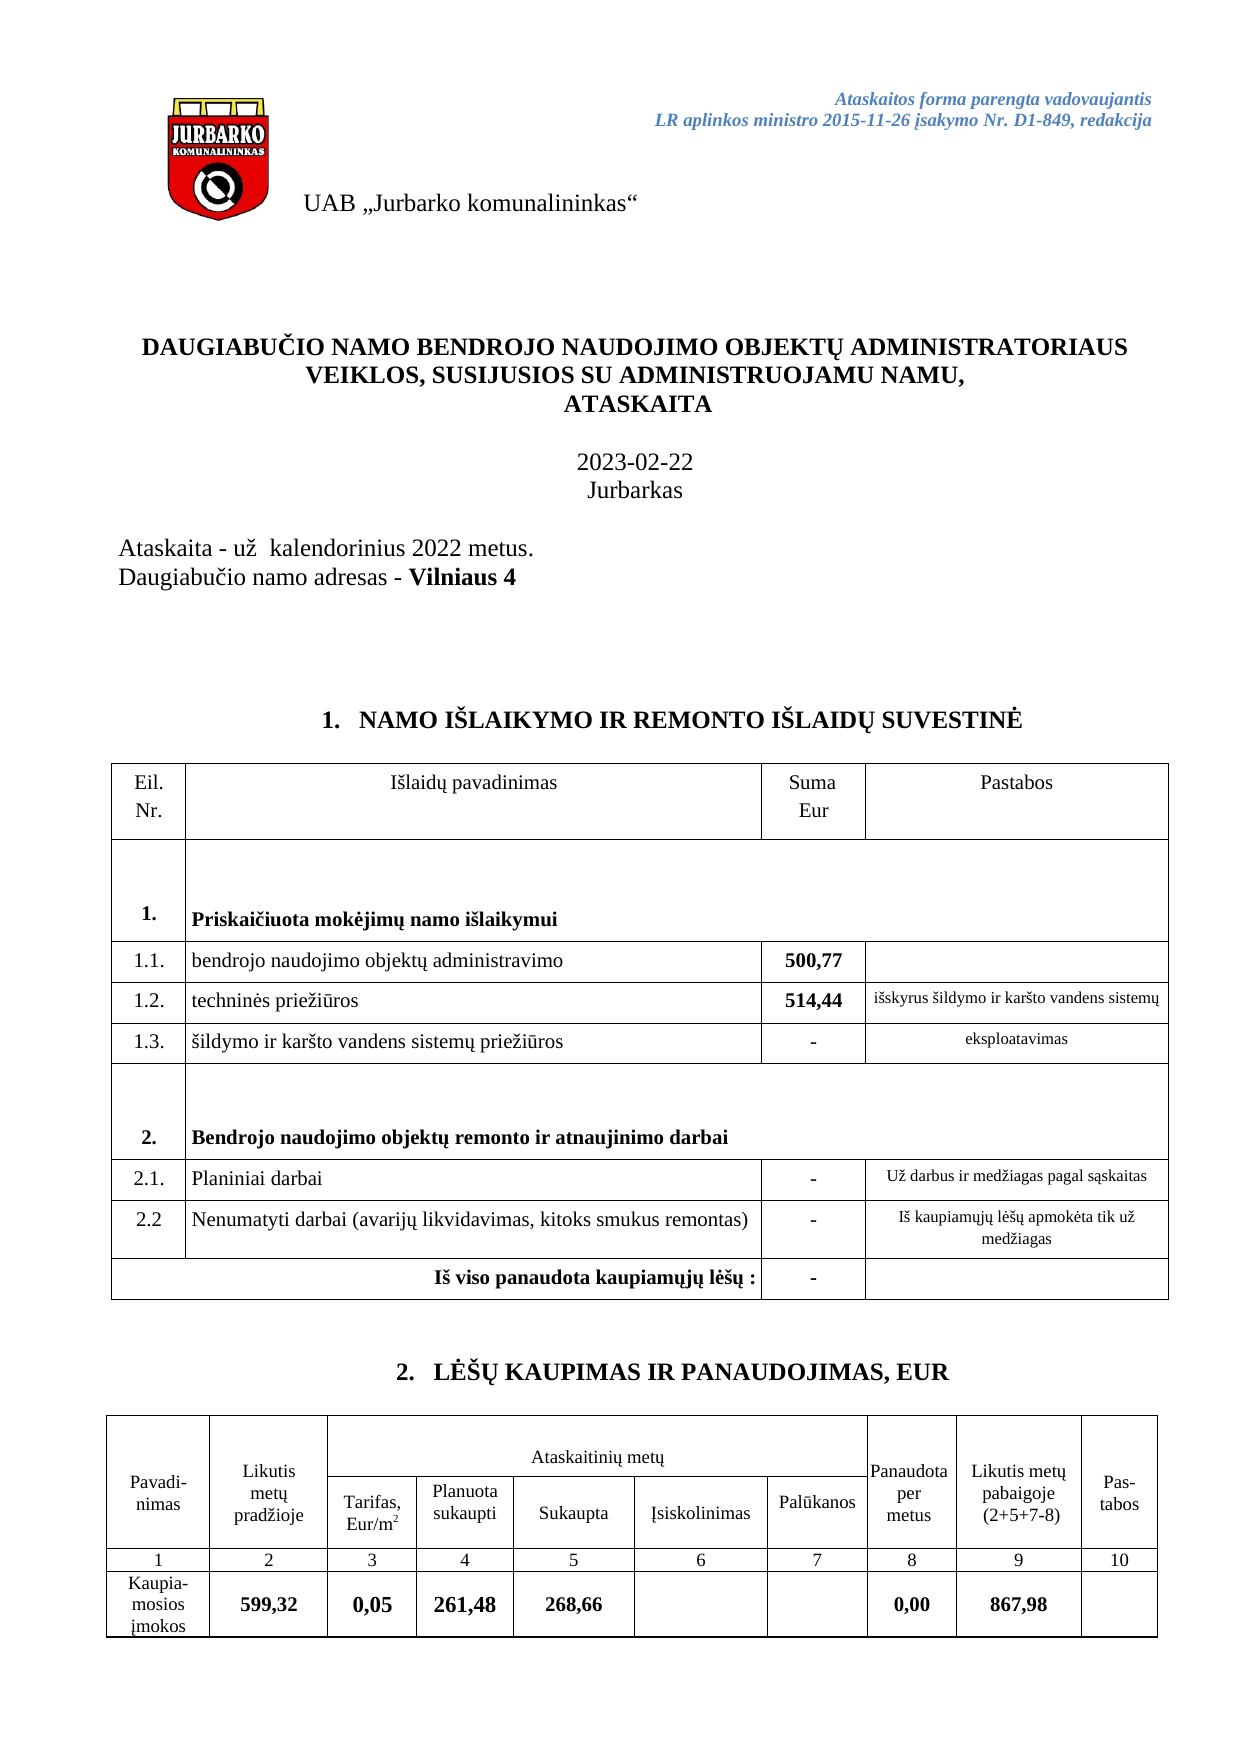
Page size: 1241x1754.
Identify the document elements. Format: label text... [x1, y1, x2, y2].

table_cell 514,44 [762, 983, 865, 1022]
subtitle NAMO IŠLAIKYMO IR REMONTO IŠLAIDŲ SUVESTINĖ [193, 706, 1152, 734]
table_cell [866, 1259, 1168, 1299]
table_cell 1.2. [112, 983, 185, 1022]
table_cell Bendrojo naudojimo objektų remonto ir atnaujinimo darbai [186, 1064, 1168, 1159]
picture [167, 131, 269, 221]
table_cell - [762, 1259, 865, 1299]
table_cell 2 [210, 1549, 327, 1571]
table_header Ataskaitinių metų [328, 1416, 867, 1476]
table_header Pastabos [866, 764, 1168, 839]
text LR aplinkos ministro 2015-11-26 įsakymo Nr. D1-849, redakcija [122, 109, 1152, 131]
table_cell eksploatavimas [866, 1024, 1168, 1063]
table_cell 4 [417, 1549, 513, 1571]
text DAUGIABUČIO NAMO BENDROJO NAUDOJIMO OBJEKTŲ ADMINISTRATORIAUS VEIKLOS, SUSIJUSIOS SU ADMINISTRUOJAMU NAMU, [118, 332, 1152, 389]
table_cell Nenumatyti darbai (avarijų likvidavimas, kitoks smukus remontas) [186, 1201, 761, 1258]
table_cell bendrojo naudojimo objektų administravimo [186, 942, 761, 982]
table_cell 599,32 [210, 1572, 327, 1636]
table_cell 0,00 [868, 1572, 956, 1636]
table_cell Iš kaupiamųjų lėšų apmokėta tik už medžiagas [866, 1201, 1168, 1258]
table_cell 268,66 [514, 1572, 634, 1636]
table_cell 1 [107, 1549, 209, 1571]
text ATASKAITA [118, 389, 1152, 418]
text UAB „Jurbarko komunalininkas“ [253, 188, 1152, 217]
table_header Likutis metų pradžioje [210, 1416, 327, 1548]
table_cell [1082, 1572, 1157, 1636]
table_cell 3 [328, 1549, 416, 1571]
table_cell [768, 1572, 867, 1636]
table_cell - [762, 1201, 865, 1258]
table_cell 500,77 [762, 942, 865, 982]
table_cell Kaupia-mosios įmokos [107, 1572, 209, 1636]
table_cell 1.3. [112, 1024, 185, 1063]
table_cell 0,05 [328, 1572, 416, 1636]
table_cell - [762, 1024, 865, 1063]
table_cell Įsiskolinimas [635, 1477, 767, 1548]
text Ataskaita - už kalendorinius 2022 metus. [118, 533, 1152, 562]
table_cell Planiniai darbai [186, 1160, 761, 1200]
table_header Išlaidų pavadinimas [186, 764, 761, 839]
table_cell Už darbus ir medžiagas pagal sąskaitas [866, 1160, 1168, 1200]
table_cell išskyrus šildymo ir karšto vandens sistemų [866, 983, 1168, 1022]
table_cell 1.1. [112, 942, 185, 982]
table_cell techninės priežiūros [186, 983, 761, 1022]
text Daugiabučio namo adresas - Vilniaus 4 [118, 562, 1152, 591]
table_cell [635, 1572, 767, 1636]
text 2023-02-22 [118, 447, 1152, 476]
table_cell 2.1. [112, 1160, 185, 1200]
table_cell Priskaičiuota mokėjimų namo išlaikymui [186, 840, 1168, 941]
table_cell Sukaupta [514, 1477, 634, 1548]
table_cell 5 [514, 1549, 634, 1571]
table_cell 7 [768, 1549, 867, 1571]
text Jurbarkas [118, 476, 1152, 504]
text Ataskaitos forma parengta vadovaujantis [122, 87, 1152, 109]
table_cell Planuota sukaupti [417, 1477, 513, 1548]
table_header Suma Eur [762, 764, 865, 839]
table_cell 2. [112, 1064, 185, 1159]
table_cell 1. [112, 840, 185, 941]
table_header Likutis metų pabaigoje (2+5+7-8) [957, 1416, 1081, 1548]
table_cell - [762, 1160, 865, 1200]
table_cell 261,48 [417, 1572, 513, 1636]
table_header Pas- tabos [1082, 1416, 1157, 1548]
table_cell [866, 942, 1168, 982]
table_cell 8 [868, 1549, 956, 1571]
table_cell Tarifas, Eur/m2 [328, 1477, 416, 1548]
table_cell 10 [1082, 1549, 1157, 1571]
table_cell šildymo ir karšto vandens sistemų priežiūros [186, 1024, 761, 1063]
table_cell Iš viso panaudota kaupiamųjų lėšų : [112, 1259, 761, 1299]
subtitle LĖŠŲ KAUPIMAS IR PANAUDOJIMAS, EUR [193, 1357, 1152, 1386]
table_cell 6 [635, 1549, 767, 1571]
table_cell 9 [957, 1549, 1081, 1571]
table_cell Palūkanos [768, 1477, 867, 1548]
table_header Panaudota per metus [868, 1416, 956, 1548]
table_header Pavadi- nimas [107, 1416, 209, 1548]
table_cell 2.2 [112, 1201, 185, 1258]
table_header Eil. Nr. [112, 764, 185, 839]
table_cell 867,98 [957, 1572, 1081, 1636]
